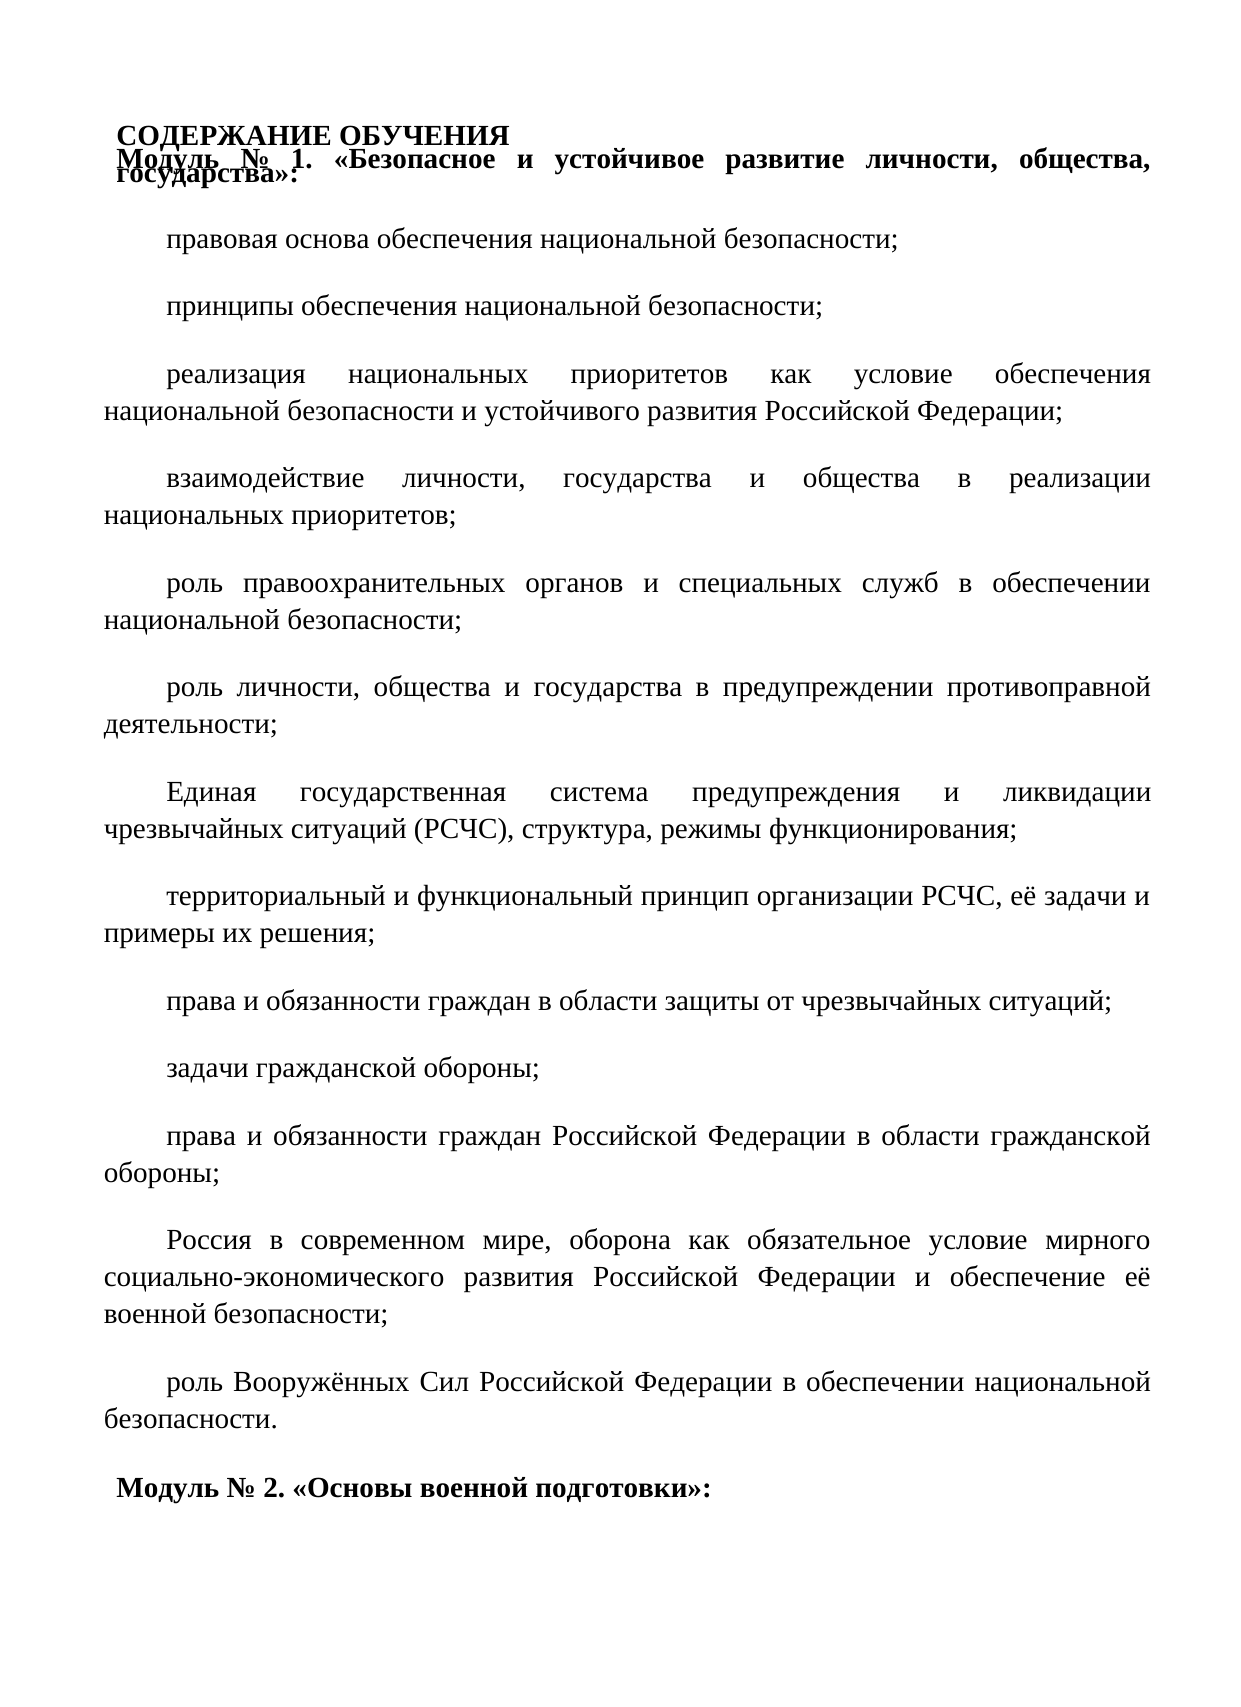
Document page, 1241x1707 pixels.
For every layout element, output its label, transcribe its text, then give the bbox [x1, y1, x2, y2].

text задачи гражданской обороны; [103, 1050, 1152, 1084]
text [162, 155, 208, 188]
text территориальный и функциональный принцип организации РСЧС, её задачи и примеры их решения; [103, 878, 1152, 949]
text принципы обеспечения национальной безопасности; [103, 288, 1152, 322]
text реализация национальных приоритетов как условие обеспечения национальной безопасности и устойчивого развития Российской Федерации; [103, 356, 1152, 426]
text права и обязанности граждан в области защиты от чрезвычайных ситуаций; [103, 983, 1152, 1016]
text роль Вооружённых Сил Российской Федерации в обеспечении национальной безопасности. [103, 1364, 1152, 1434]
text взаимодействие личности, государства и общества в реализации национальных приоритетов; [103, 460, 1152, 531]
text правовая основа обеспечения национальной безопасности; [103, 221, 1152, 254]
text Россия в современном мире, оборона как обязательное условие мирного социально-экономического развития Российской Федерации и обеспечение её военной безопасности; [103, 1222, 1152, 1330]
text роль правоохранительных органов и специальных служб в обеспечении национальной безопасности; [103, 565, 1152, 635]
text Модуль № 2. «Основы военной подготовки»: [116, 1470, 1152, 1503]
text Модуль № 1. «Безопасное и устойчивое развитие личности, общества, государства»: [206, 155, 1152, 188]
text роль личности, общества и государства в предупреждении противоправной деятельности; [103, 669, 1152, 740]
text права и обязанности граждан Российской Федерации в области гражданской обороны; [103, 1118, 1152, 1188]
text Единая государственная система предупреждения и ликвидации чрезвычайных ситуаций (РСЧС), структура, режимы функционирования; [103, 774, 1152, 844]
text СОДЕРЖАНИЕ ОБУЧЕНИЯ [116, 118, 1152, 152]
